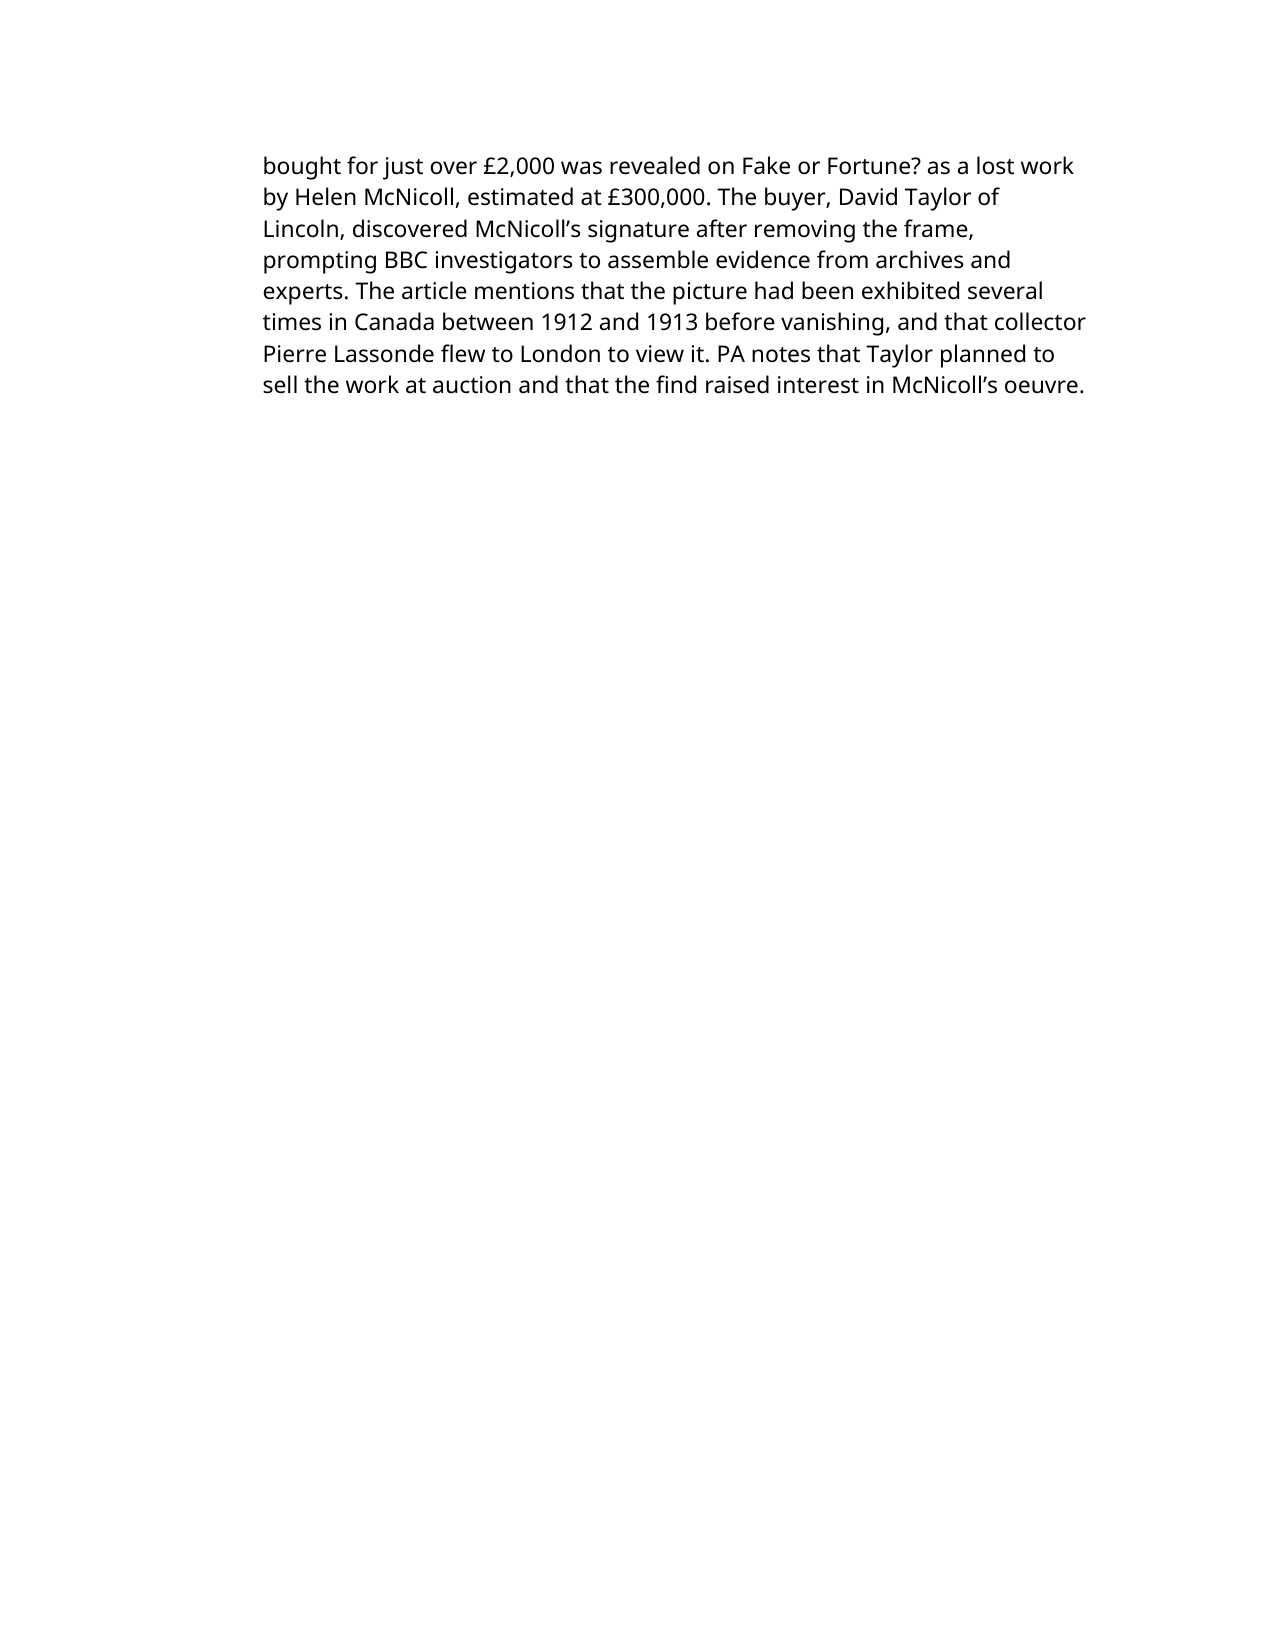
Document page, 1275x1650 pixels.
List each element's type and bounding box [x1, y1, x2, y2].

list [225, 150, 1087, 400]
